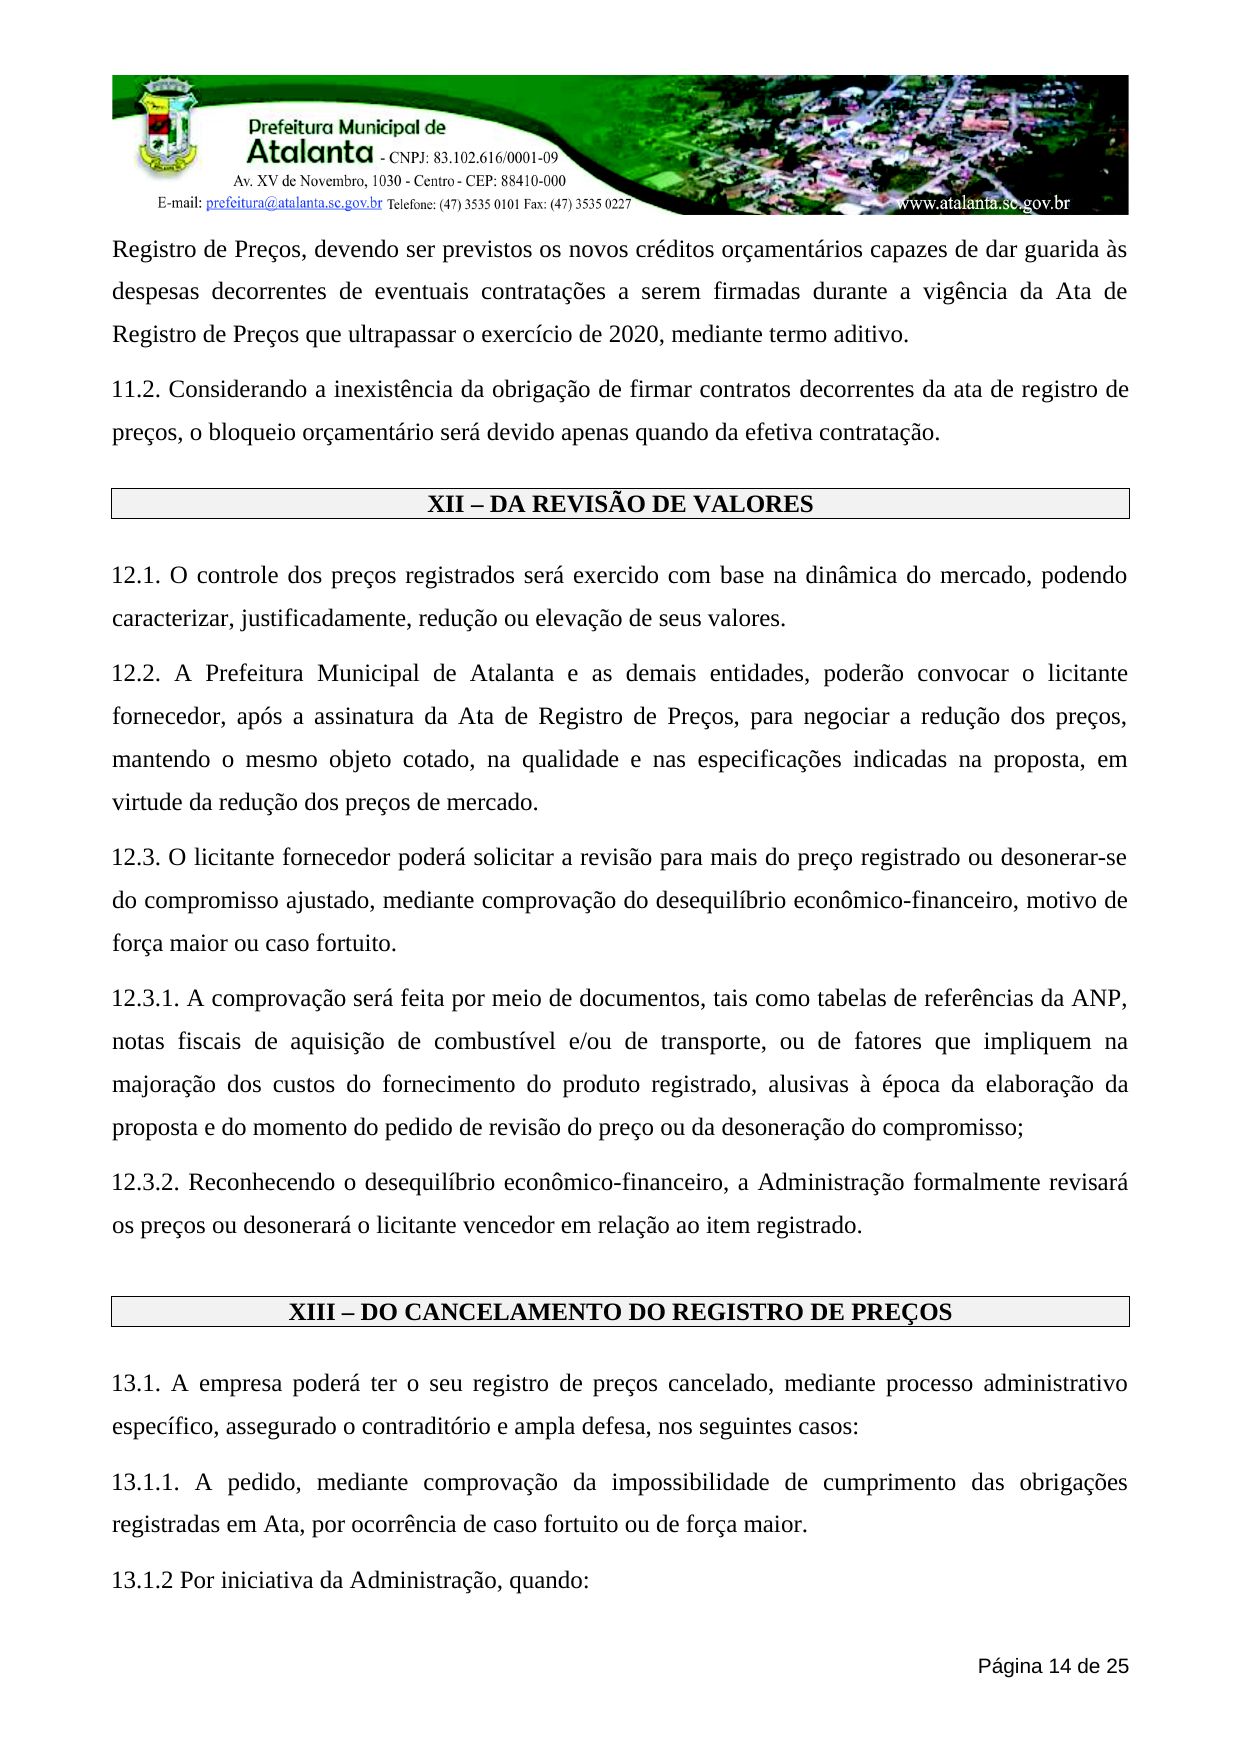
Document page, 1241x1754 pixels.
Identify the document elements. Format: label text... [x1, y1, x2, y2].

text 12.1. O controle dos preços registrados será exercido com base na dinâmica do mercado, podendo caracterizar, justificadamente, redução ou elevação de seus valores. [111, 560, 1129, 632]
picture [112, 75, 1129, 215]
text 13.1.1. A pedido, mediante comprovação da impossibilidade de cumprimento das obrigações registradas em Ata, por ocorrência de caso fortuito ou de força maior. [111, 1467, 1129, 1538]
subtitle XIII – DO CANCELAMENTO DO REGISTRO DE PREÇOS [112, 1297, 1129, 1326]
text 12.2. A Prefeitura Municipal de Atalanta e as demais entidades, poderão convocar o licitante fornecedor, após a assinatura da Ata de Registro de Preços, para negociar a redução dos preços, mantendo o mesmo objeto cotado, na qualidade e nas especificações indicadas na proposta, em virtude da redução dos preços de mercado. [111, 658, 1129, 816]
text 12.3.1. A comprovação será feita por meio de documentos, tais como tabelas de referências da ANP, notas fiscais de aquisição de combustível e/ou de transporte, ou de fatores que impliquem na majoração dos custos do fornecimento do produto registrado, alusivas à época da elaboração da proposta e do momento do pedido de revisão do preço ou da desoneração do compromisso; [111, 983, 1129, 1140]
text 13.1. A empresa poderá ter o seu registro de preços cancelado, mediante processo administrativo específico, assegurado o contraditório e ampla defesa, nos seguintes casos: [111, 1368, 1129, 1440]
subtitle XII – DA REVISÃO DE VALORES [112, 489, 1129, 518]
text 12.3. O licitante fornecedor poderá solicitar a revisão para mais do preço registrado ou desonerar-se do compromisso ajustado, mediante comprovação do desequilíbrio econômico-financeiro, motivo de força maior ou caso fortuito. [111, 842, 1129, 957]
text 12.3.2. Reconhecendo o desequilíbrio econômico-financeiro, a Administração formalmente revisará os preços ou desonerará o licitante vencedor em relação ao item registrado. [111, 1167, 1129, 1238]
text 13.1.2 Por iniciativa da Administração, quando: [111, 1565, 1129, 1593]
text 11.2. Considerando a inexistência da obrigação de firmar contratos decorrentes da ata de registro de preços, o bloqueio orçamentário será devido apenas quando da efetiva contratação. [111, 374, 1129, 446]
